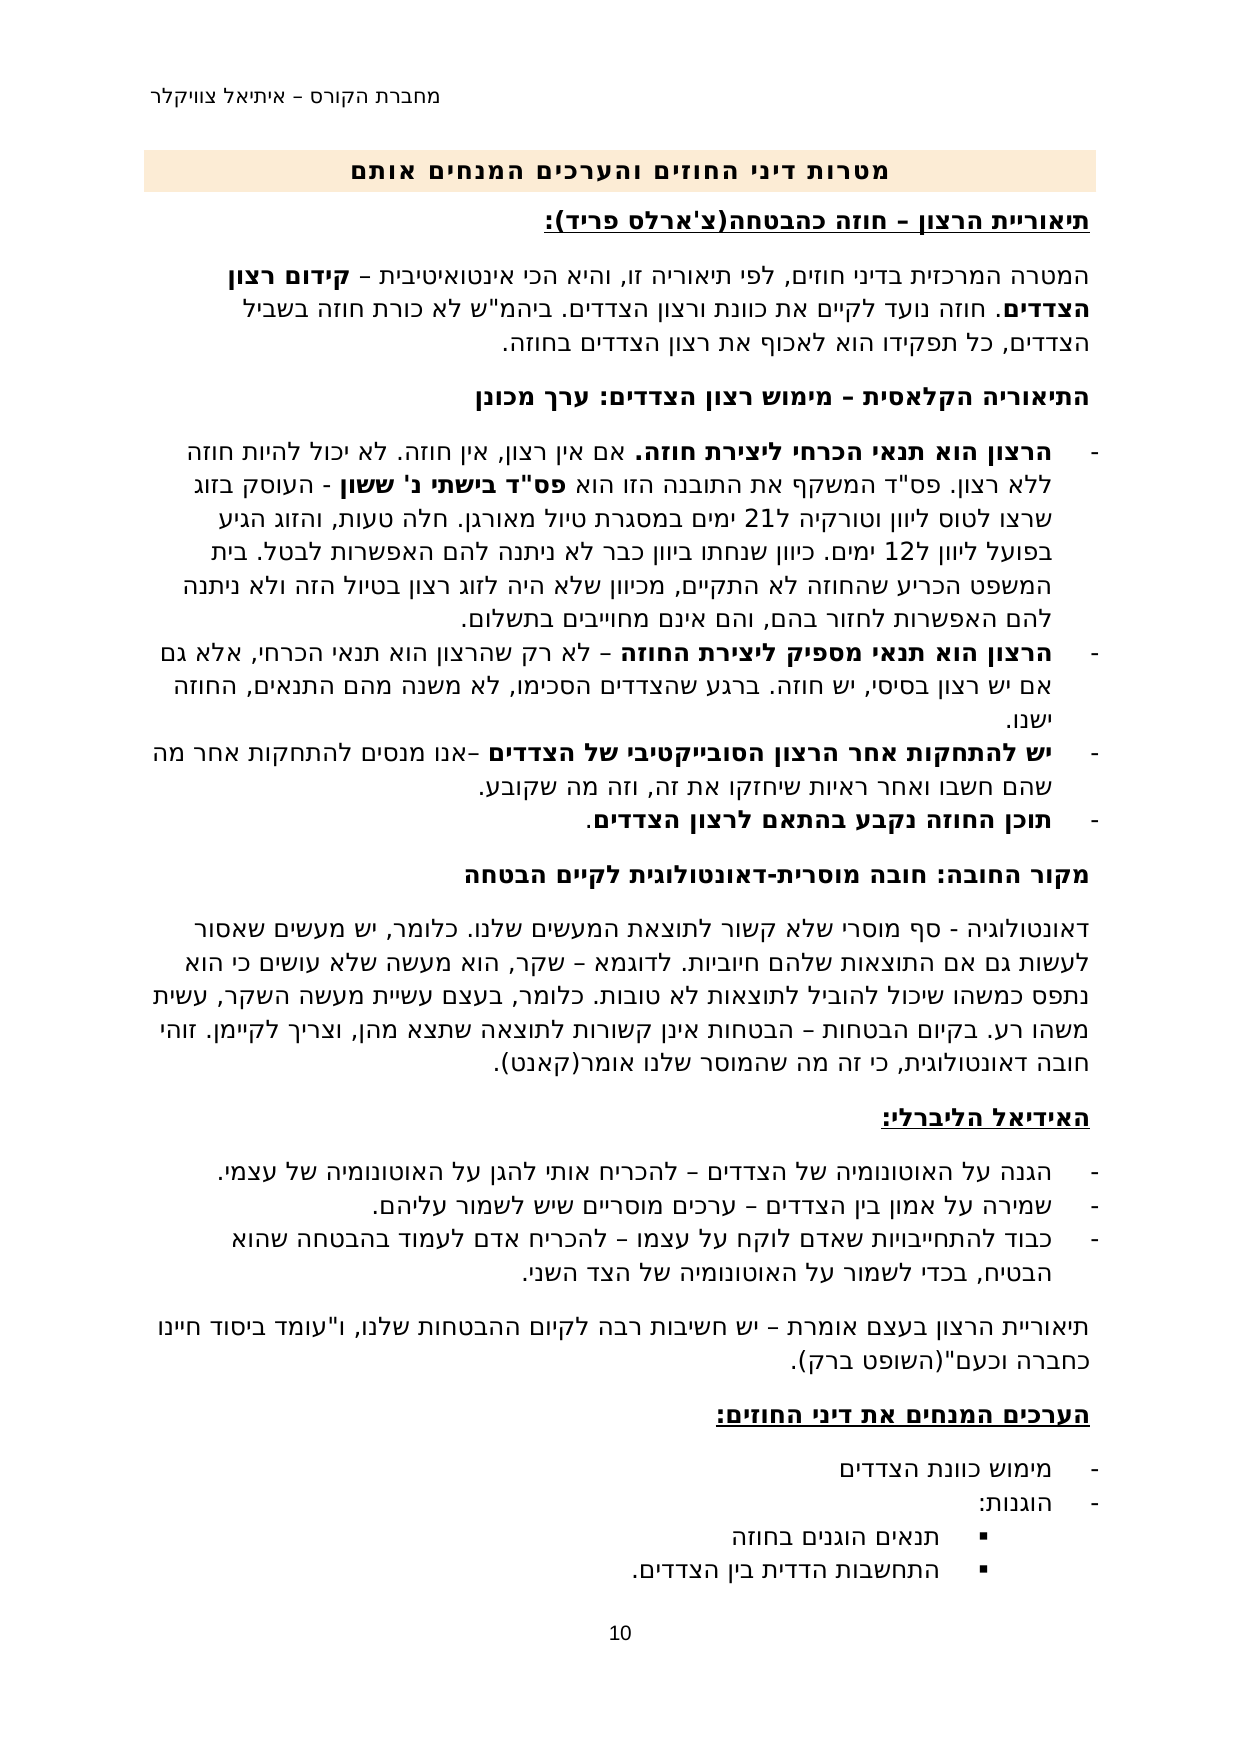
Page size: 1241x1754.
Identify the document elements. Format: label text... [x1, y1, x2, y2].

list הגנה על האוטונומיה של הצדדים – להכריח אותי להגן על האוטונומיה של עצמי. [150, 1157, 1090, 1186]
text המטרה המרכזית בדיני חוזים, לפי תיאוריה זו, והיא הכי אינטואיטיבית – קידום רצון הצדדים. חוזה נועד לקיים את כוונת ורצון הצדדים. ביהמ"ש לא כורת חוזה בשביל הצדדים, כל תפקידו הוא לאכוף את רצון הצדדים בחוזה. [150, 261, 1090, 357]
list שמירה על אמון בין הצדדים – ערכים מוסריים שיש לשמור עליהם. [150, 1191, 1090, 1220]
list תנאים הוגנים בחוזה [150, 1522, 978, 1551]
text תיאוריית הרצון בעצם אומרת – יש חשיבות רבה לקיום ההבטחות שלנו, ו"עומד ביסוד חיינו כחברה וכעם"(השופט ברק). [150, 1312, 1090, 1375]
list הרצון הוא תנאי הכרחי ליצירת חוזה. אם אין רצון, אין חוזה. לא יכול להיות חוזה ללא רצון. פס"ד המשקף את התובנה הזו הוא פס"ד בישתי נ' ששון - העוסק בזוג שרצו לטוס ליוון וטורקיה ל21 ימים במסגרת טיול מאורגן. חלה טעות, והזוג הגיע בפועל ליוון ל12 ימים. כיוון שנחתו ביוון כבר לא ניתנה להם האפשרות לבטל. בית המשפט הכריע שהחוזה לא התקיים, מכיוון שלא היה לזוג רצון בטיול הזה ולא ניתנה להם האפשרות לחזור בהם, והם אינם מחוייבים בתשלום. [150, 437, 1090, 633]
text דאונטולוגיה - סף מוסרי שלא קשור לתוצאת המעשים שלנו. כלומר, יש מעשים שאסור לעשות גם אם התוצאות שלהם חיוביות. לדוגמא – שקר, הוא מעשה שלא עושים כי הוא נתפס כמשהו שיכול להוביל לתוצאות לא טובות. כלומר, בעצם עשיית מעשה השקר, עשית משהו רע. בקיום הבטחות – הבטחות אינן קשורות לתוצאה שתצא מהן, וצריך לקיימן. זוהי חובה דאונטולוגית, כי זה מה שהמוסר שלנו אומר(קאנט). [150, 914, 1090, 1078]
list יש להתחקות אחר הרצון הסובייקטיבי של הצדדים –אנו מנסים להתחקות אחר מה שהם חשבו ואחר ראיות שיחזקו את זה, וזה מה שקובע. [150, 738, 1090, 801]
text הערכים המנחים את דיני החוזים: [150, 1400, 1090, 1429]
text האידיאל הליברלי: [150, 1103, 1090, 1132]
list התחשבות הדדית בין הצדדים. [150, 1555, 978, 1584]
text תיאוריית הרצון – חוזה כהבטחה(צ'ארלס פריד): [150, 206, 1090, 236]
text מקור החובה: חובה מוסרית-דאונטולוגית לקיים הבטחה [150, 860, 1090, 889]
list הרצון הוא תנאי מספיק ליצירת החוזה – לא רק שהרצון הוא תנאי הכרחי, אלא גם אם יש רצון בסיסי, יש חוזה. ברגע שהצדדים הסכימו, לא משנה מהם התנאים, החוזה ישנו. [150, 638, 1090, 734]
list הוגנות: [150, 1488, 1090, 1517]
list מימוש כוונת הצדדים [150, 1454, 1090, 1484]
text התיאוריה הקלאסית – מימוש רצון הצדדים: ערך מכונן [150, 382, 1090, 411]
subtitle מטרות דיני החוזים והערכים המנחים אותם [150, 156, 1090, 185]
list כבוד להתחייבויות שאדם לוקח על עצמו – להכריח אדם לעמוד בהבטחה שהוא הבטיח, בכדי לשמור על האוטונומיה של הצד השני. [150, 1224, 1090, 1287]
list תוכן החוזה נקבע בהתאם לרצון הצדדים. [150, 806, 1090, 835]
